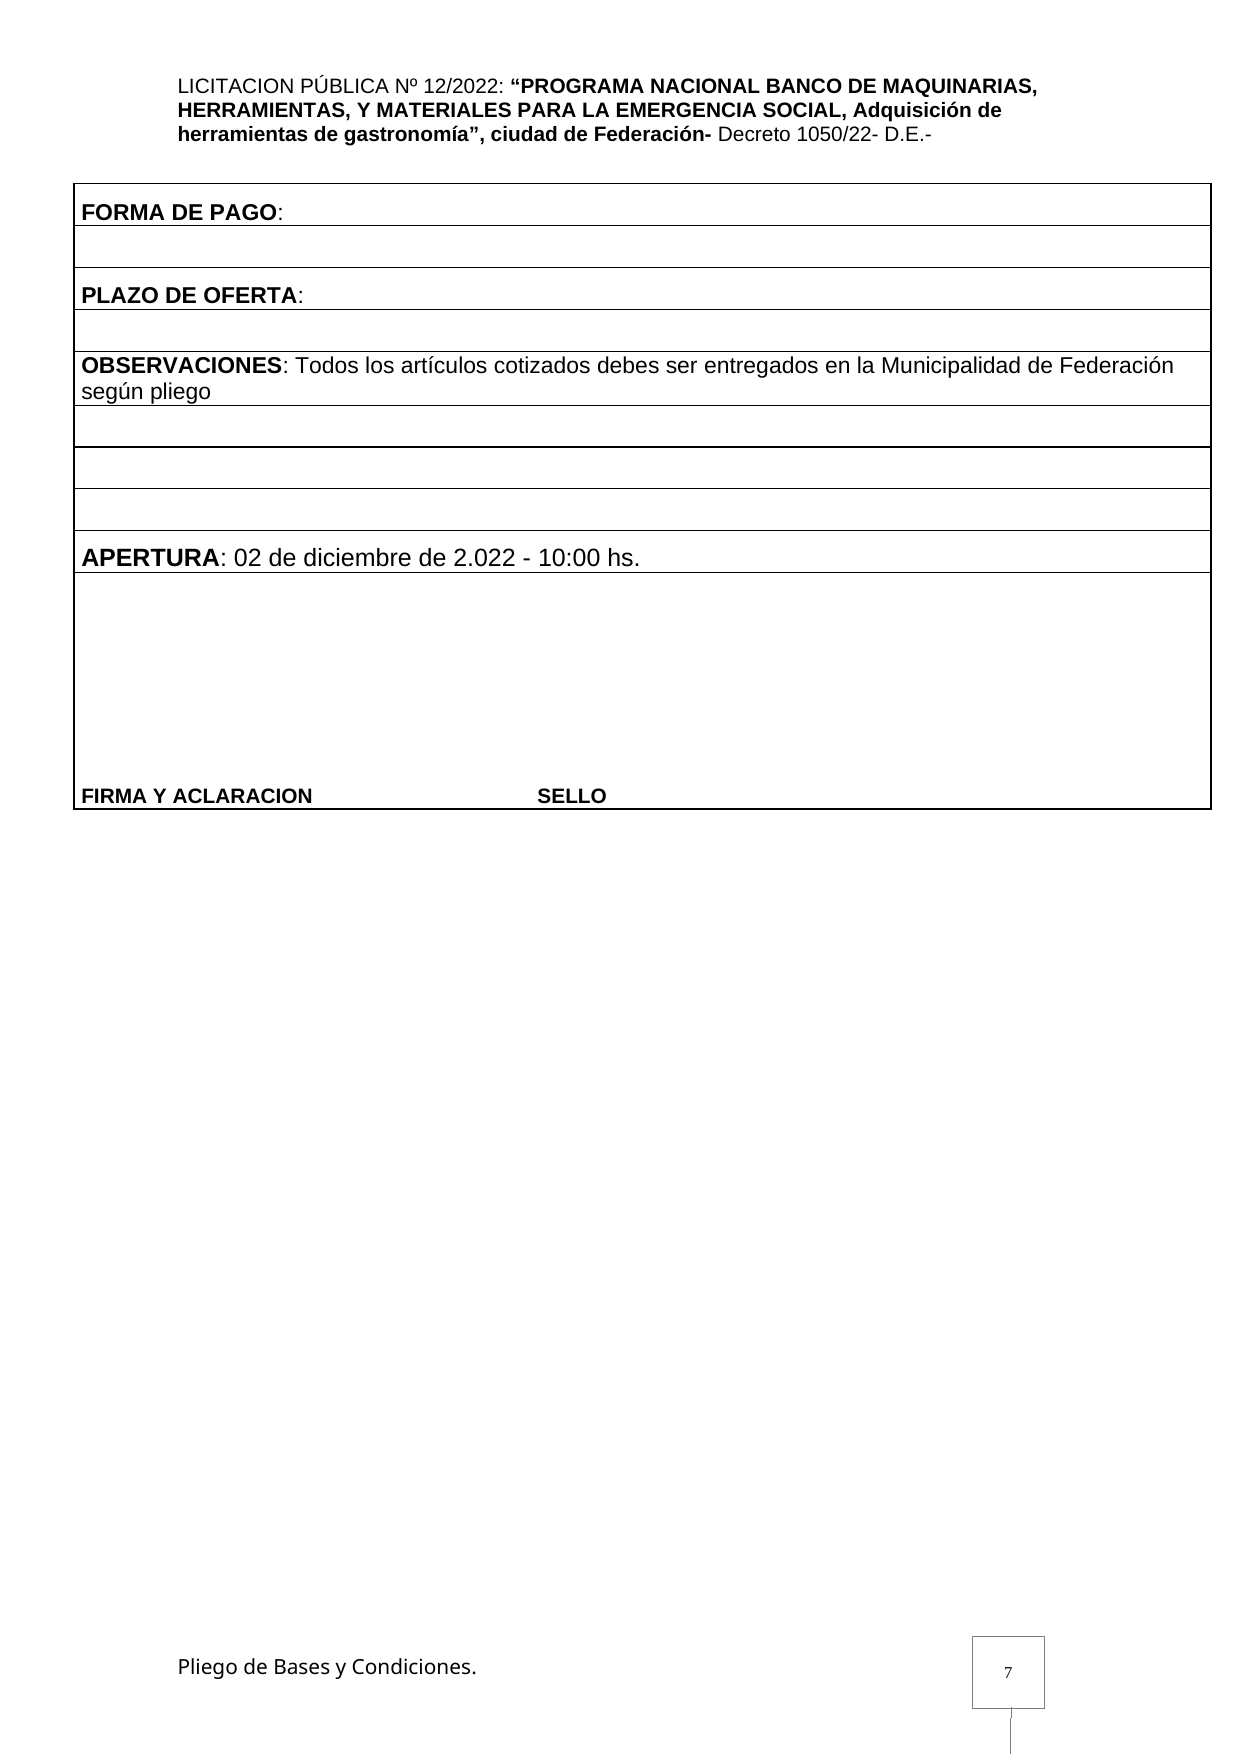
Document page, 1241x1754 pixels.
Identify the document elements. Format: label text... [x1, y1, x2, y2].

table_cell [75, 489, 1210, 530]
table_cell [75, 310, 1210, 351]
table_cell FIRMA Y ACLARACION SELLO [75, 573, 1210, 808]
table_cell APERTURA: 02 de diciembre de 2.022 - 10:00 hs. [75, 531, 1210, 572]
table_cell [75, 226, 1210, 267]
table_cell [75, 448, 1210, 488]
table_cell FORMA DE PAGO: [75, 184, 1210, 225]
table_cell OBSERVACIONES: Todos los artículos cotizados debes ser entregados en la Municipalidad de Federación según pliego [75, 352, 1210, 404]
table_cell [75, 406, 1210, 446]
table_cell PLAZO DE OFERTA: [75, 268, 1210, 309]
